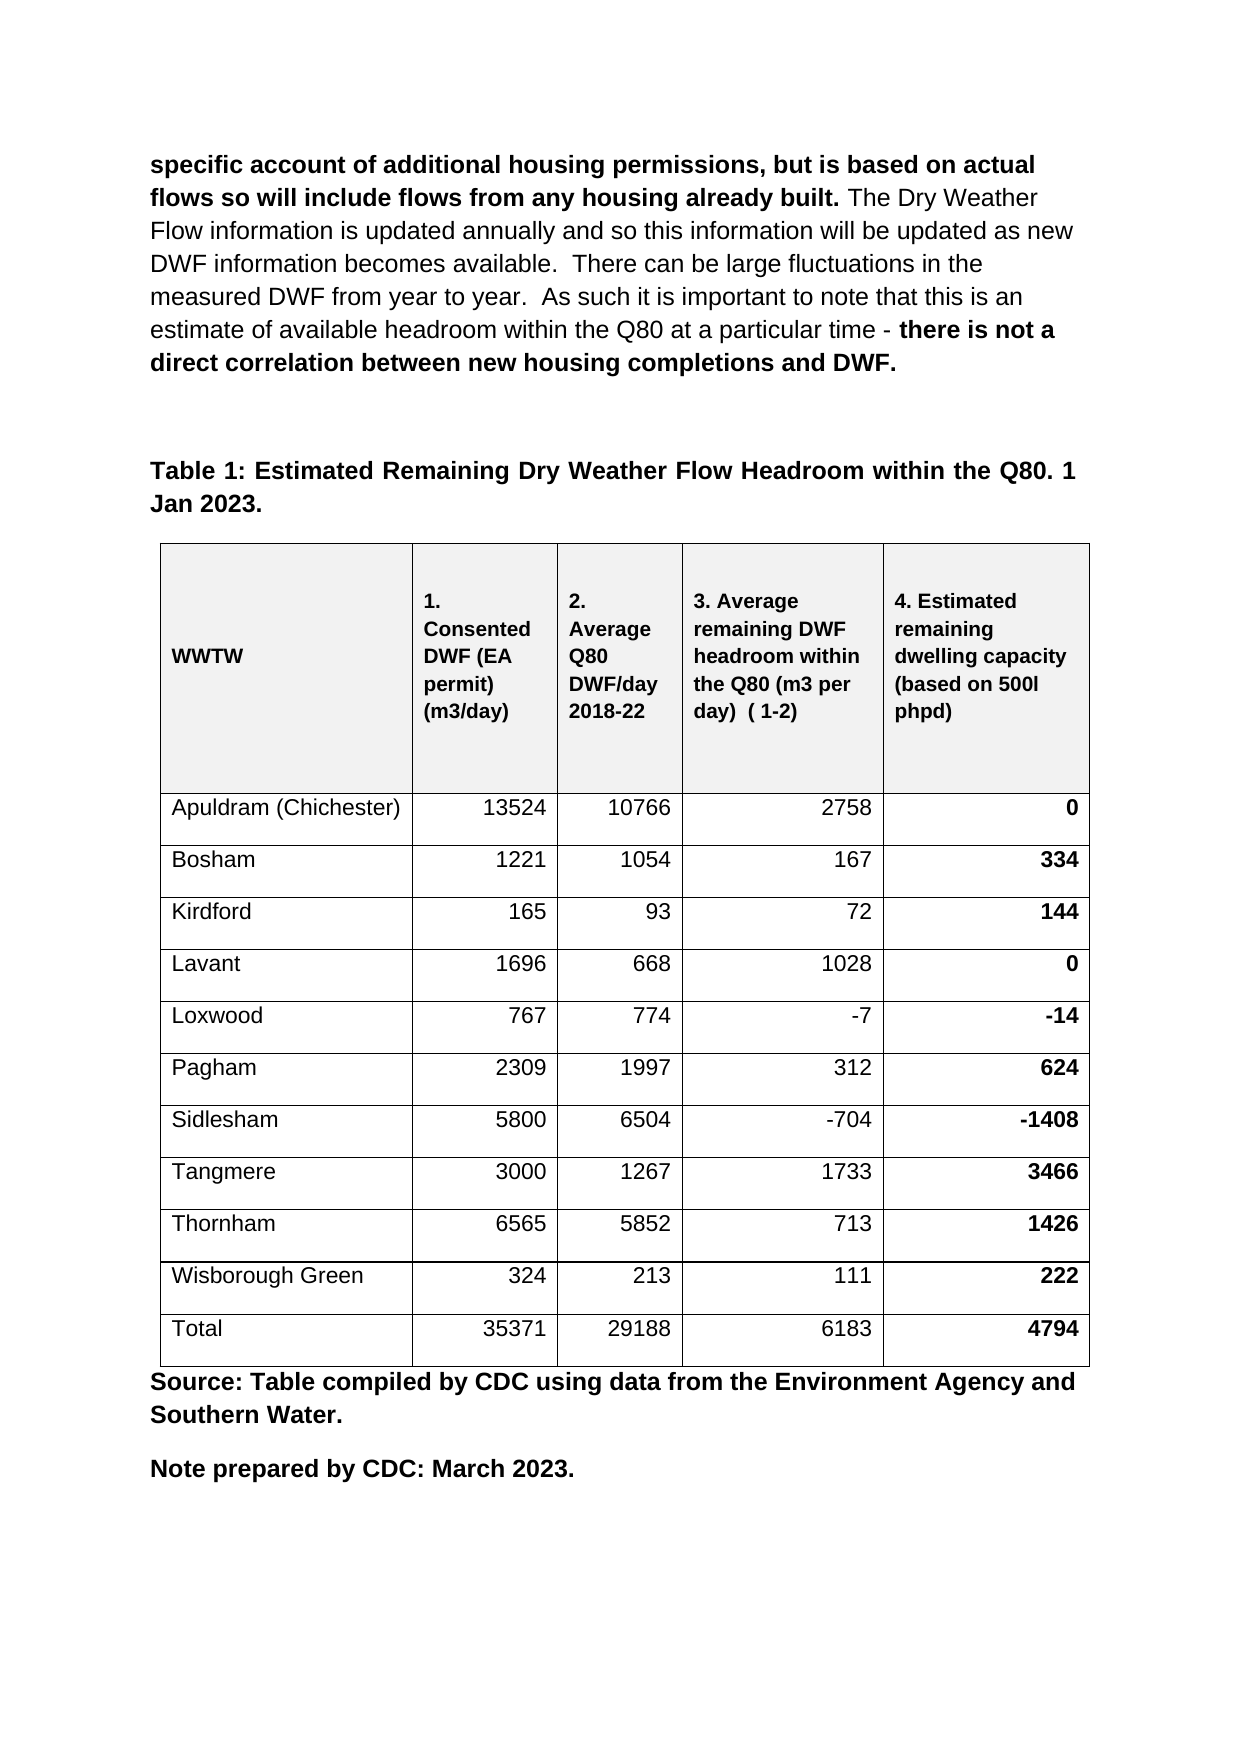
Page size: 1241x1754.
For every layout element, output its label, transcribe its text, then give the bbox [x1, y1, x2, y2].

table_cell Loxwood [161, 1002, 412, 1053]
table_cell 72 [683, 898, 883, 949]
table_cell 4794 [884, 1315, 1089, 1366]
table_cell 213 [558, 1263, 682, 1313]
table_header 2. Average Q80 DWF/day 2018-22 [558, 544, 682, 793]
table_cell 6183 [683, 1315, 883, 1366]
table_cell Lavant [161, 950, 412, 1001]
table_cell Wisborough Green [161, 1263, 412, 1313]
table_cell 3466 [884, 1158, 1089, 1209]
table_cell 1028 [683, 950, 883, 1001]
table_cell -14 [884, 1002, 1089, 1053]
table_cell 5800 [413, 1106, 557, 1157]
table_cell Pagham [161, 1054, 412, 1105]
table_cell 0 [884, 950, 1089, 1001]
table_cell 767 [413, 1002, 557, 1053]
table_cell 13524 [413, 794, 557, 845]
table_cell 324 [413, 1263, 557, 1313]
table_cell 1426 [884, 1210, 1089, 1261]
table_cell 668 [558, 950, 682, 1001]
table_cell 1267 [558, 1158, 682, 1209]
table_cell 10766 [558, 794, 682, 845]
table_cell -1408 [884, 1106, 1089, 1157]
table_cell 774 [558, 1002, 682, 1053]
table_cell 334 [884, 846, 1089, 897]
text Note prepared by CDC: March 2023. [150, 1453, 1090, 1482]
table_cell 93 [558, 898, 682, 949]
table_header 3. Average remaining DWF headroom within the Q80 (m3 per day) ( 1-2) [683, 544, 883, 793]
table_cell 144 [884, 898, 1089, 949]
table_cell Kirdford [161, 898, 412, 949]
table_cell -7 [683, 1002, 883, 1053]
table_cell Tangmere [161, 1158, 412, 1209]
table_cell 1054 [558, 846, 682, 897]
table_cell Apuldram (Chichester) [161, 794, 412, 845]
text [150, 150, 1090, 377]
table_cell 167 [683, 846, 883, 897]
table_cell 6565 [413, 1210, 557, 1261]
table_cell 2758 [683, 794, 883, 845]
table_header WWTW [161, 544, 412, 793]
table_cell Thornham [161, 1210, 412, 1261]
table_cell 165 [413, 898, 557, 949]
table_cell 312 [683, 1054, 883, 1105]
table_cell 222 [884, 1263, 1089, 1313]
table_cell Total [161, 1315, 412, 1366]
table_cell 2309 [413, 1054, 557, 1105]
table_cell Sidlesham [161, 1106, 412, 1157]
table_cell 29188 [558, 1315, 682, 1366]
table_cell 624 [884, 1054, 1089, 1105]
table_cell Bosham [161, 846, 412, 897]
text Table 1: Estimated Remaining Dry Weather Flow Headroom within the Q80. 1 Jan 2023. [150, 456, 1078, 518]
table_cell 713 [683, 1210, 883, 1261]
table_cell 1733 [683, 1158, 883, 1209]
table_cell 1221 [413, 846, 557, 897]
text Source: Table compiled by CDC using data from the Environment Agency and Southern Water. [150, 1367, 1090, 1428]
table_cell 5852 [558, 1210, 682, 1261]
table_cell 1696 [413, 950, 557, 1001]
table_cell 3000 [413, 1158, 557, 1209]
table_cell 111 [683, 1263, 883, 1313]
table_cell 0 [884, 794, 1089, 845]
table_cell 1997 [558, 1054, 682, 1105]
table_header 1. Consented DWF (EA permit) (m3/day) [413, 544, 557, 793]
table_cell 6504 [558, 1106, 682, 1157]
table_cell -704 [683, 1106, 883, 1157]
table_cell 35371 [413, 1315, 557, 1366]
table_header 4. Estimated remaining dwelling capacity (based on 500l phpd) [884, 544, 1089, 793]
